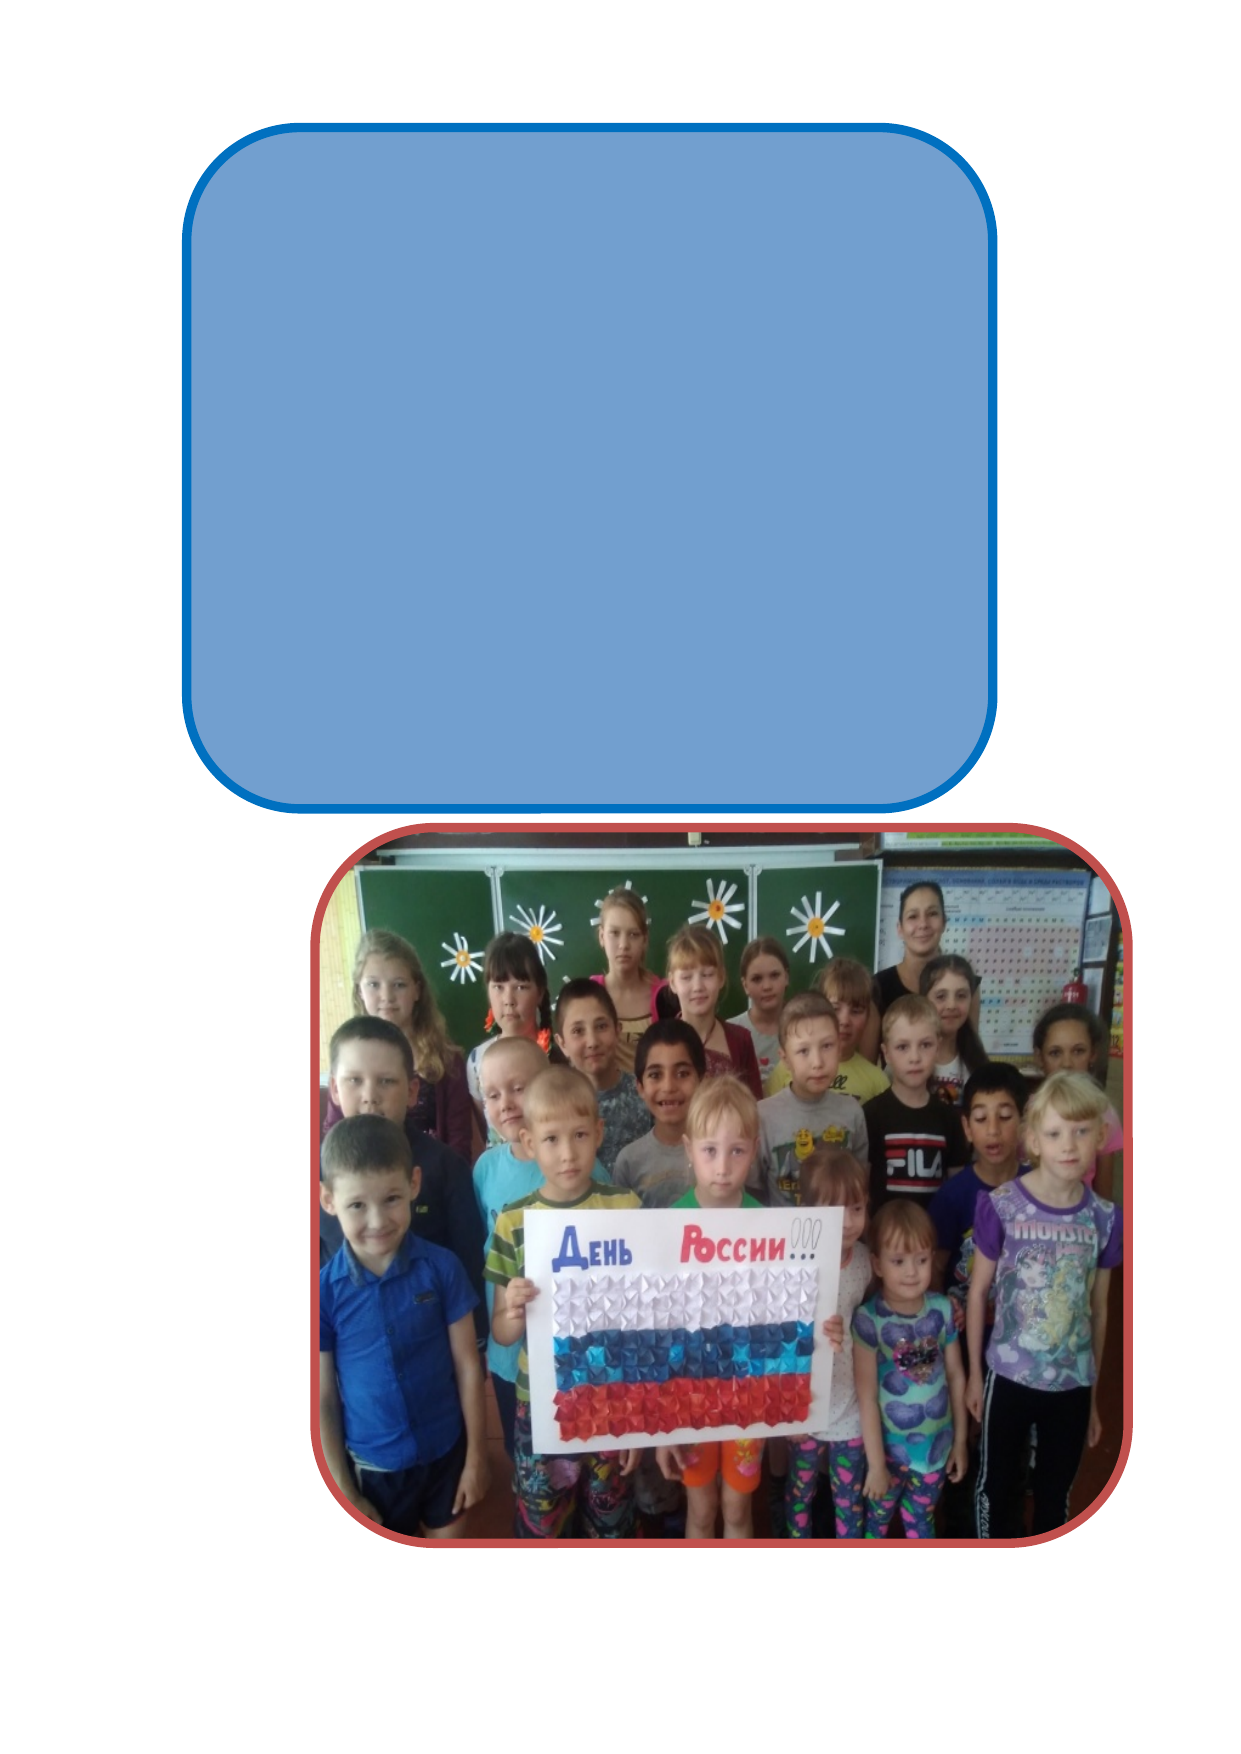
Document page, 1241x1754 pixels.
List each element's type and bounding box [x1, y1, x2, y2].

picture [320, 833, 1123, 1538]
